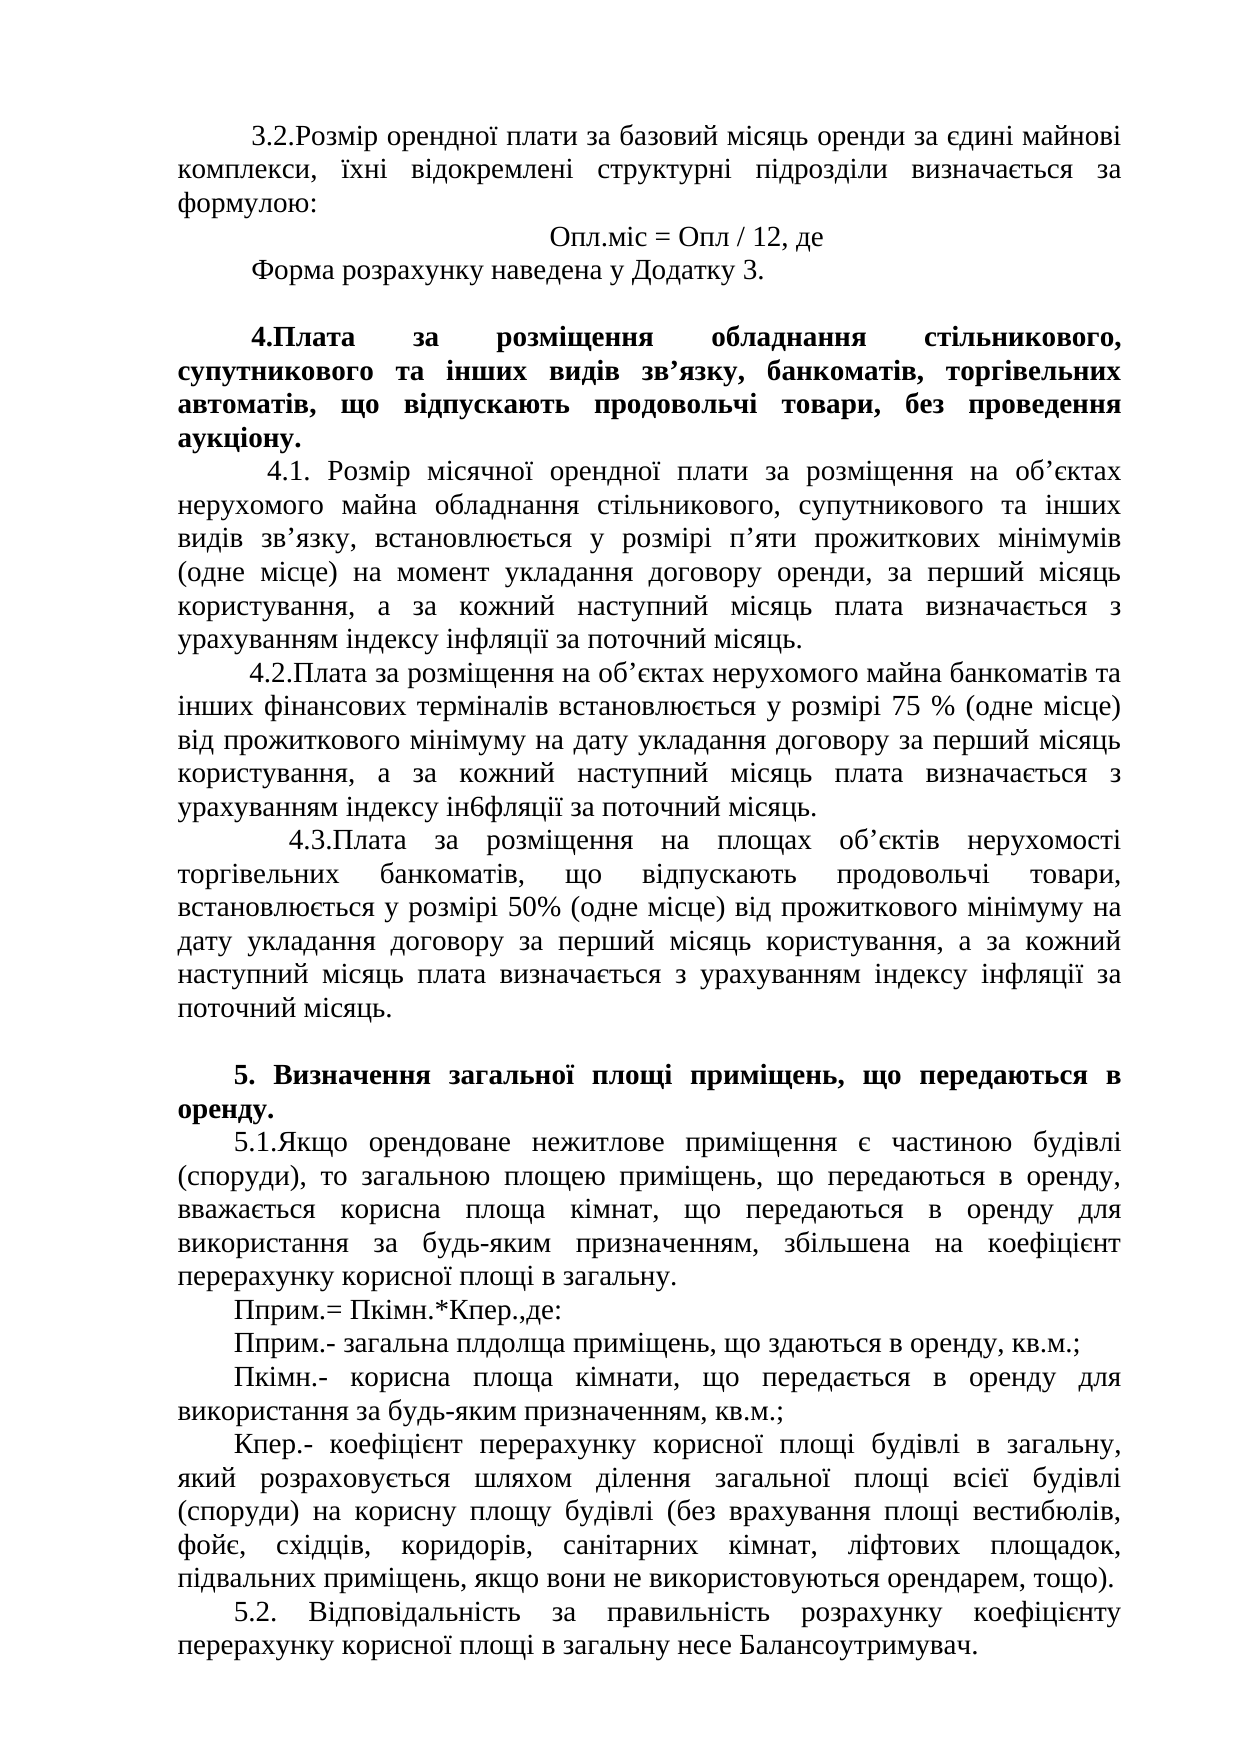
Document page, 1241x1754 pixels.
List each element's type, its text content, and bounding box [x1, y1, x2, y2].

text Форма розрахунку наведена у Додатку 3. [177, 252, 1122, 286]
text 4.Плата за розміщення обладнання стільникового, супутникового та інших видів зв’язку, банкоматів, торгівельних автоматів, що відпускають продовольчі товари, без проведення аукціону. [177, 319, 1122, 453]
text Кпер.- коефіцієнт перерахунку корисної площі будівлі в загальну, який розраховується шляхом ділення загальної площі всієї будівлі (споруди) на корисну площу будівлі (без врахування площі вестибюлів, фойє, східців, коридорів, санітарних кімнат, ліфтових площадок, підвальних приміщень, якщо вони не використовуються орендарем, тощо). [177, 1426, 1122, 1594]
text 5.2. Відповідальність за правильність розрахунку коефіцієнту перерахунку корисної площі в загальну несе Балансоутримувач. [177, 1594, 1122, 1661]
text 4.3.Плата за розміщення на площах об’єктів нерухомості торгівельних банкоматів, що відпускають продовольчі товари, встановлюється у розмірі 50% (одне місце) від прожиткового мінімуму на дату укладання договору за перший місяць користування, а за кожний наступний місяць плата визначається з урахуванням індексу інфляції за поточний місяць. [177, 822, 1122, 1024]
text Опл.міс = Опл / 12, де [177, 219, 1122, 252]
text Пкімн.- корисна площа кімнати, що передається в оренду для використання за будь-яким призначенням, кв.м.; [177, 1359, 1122, 1426]
text 5. Визначення загальної площі приміщень, що передаються в оренду. [177, 1057, 1122, 1124]
text 3.2.Розмір орендної плати за базовий місяць оренди за єдині майнові комплекси, їхні відокремлені структурні підрозділи визначається за формулою: [177, 118, 1122, 219]
text 4.2.Плата за розміщення на об’єктах нерухомого майна банкоматів та інших фінансових терміналів встановлюється у розмірі 75 % (одне місце) від прожиткового мінімуму на дату укладання договору за перший місяць користування, а за кожний наступний місяць плата визначається з урахуванням індексу ін6фляції за поточний місяць. [177, 655, 1122, 822]
text 4.1. Розмір місячної орендної плати за розміщення на об’єктах нерухомого майна обладнання стільникового, супутникового та інших видів зв’язку, встановлюється у розмірі п’яти прожиткових мінімумів (одне місце) на момент укладання договору оренди, за перший місяць користування, а за кожний наступний місяць плата визначається з урахуванням індексу інфляції за поточний місяць. [177, 453, 1122, 655]
text Пприм.- загальна плдолща приміщень, що здаються в оренду, кв.м.; [177, 1326, 1122, 1359]
text 5.1.Якщо орендоване нежитлове приміщення є частиною будівлі (споруди), то загальною площею приміщень, що передаються в оренду, вважається корисна площа кімнат, що передаються в оренду для використання за будь-яким призначенням, збільшена на коефіцієнт перерахунку корисної площі в загальну. [177, 1124, 1122, 1292]
text Пприм.= Пкімн.*Кпер.,де: [177, 1292, 1122, 1326]
